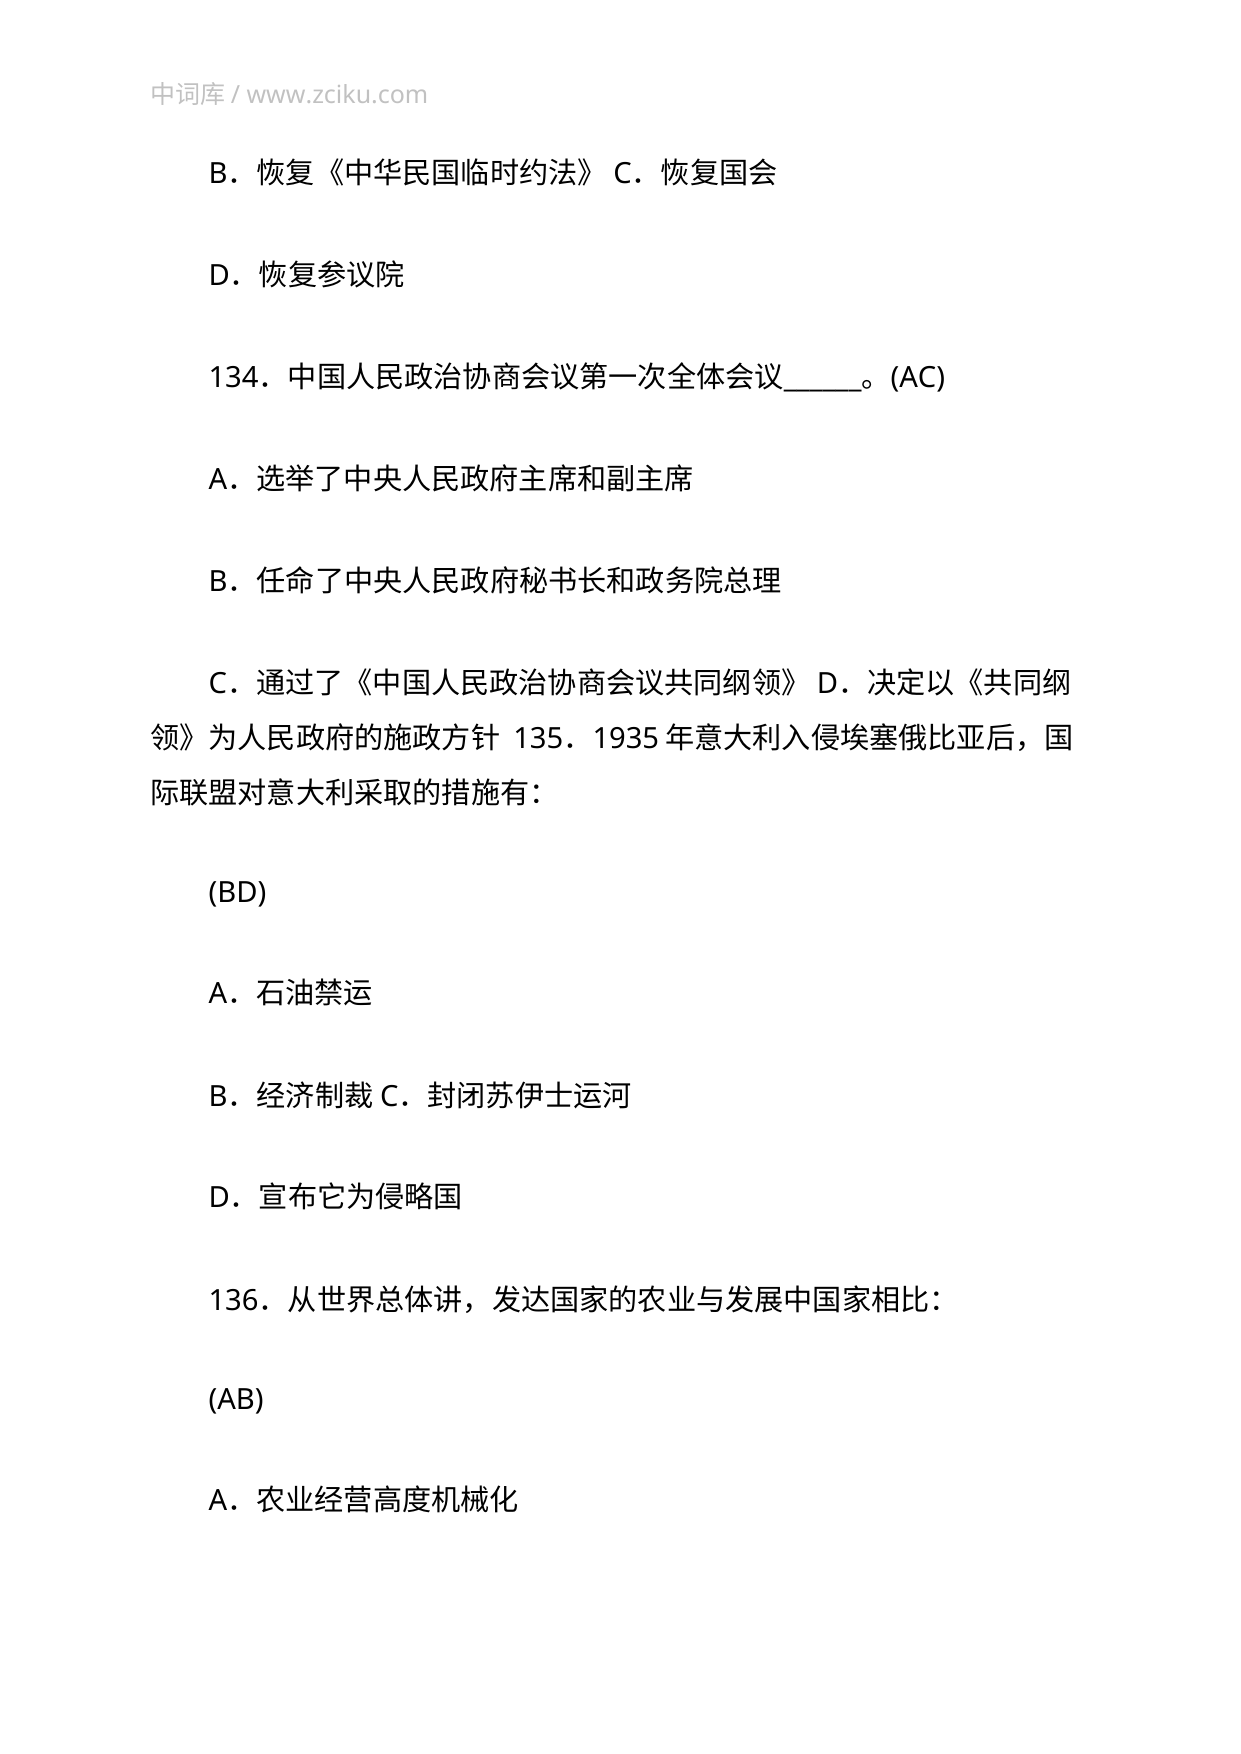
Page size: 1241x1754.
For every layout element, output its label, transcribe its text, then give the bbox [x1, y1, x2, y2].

text 136．从世界总体讲，发达国家的农业与发展中国家相比： [150, 1276, 1090, 1318]
text D．宣布它为侵略国 [150, 1174, 1090, 1216]
text A．选举了中央人民政府主席和副主席 [150, 456, 1090, 498]
text 134．中国人民政治协商会议第一次全体会议______。(AC) [150, 354, 1090, 396]
text B．任命了中央人民政府秘书长和政务院总理 [150, 558, 1090, 600]
text C．通过了《中国人民政治协商会议共同纲领》 D．决定以《共同纲领》为人民政府的施政方针 135．1935年意大利入侵埃塞俄比亚后，国际联盟对意大利采取的措施有： [150, 660, 1090, 812]
text (AB) [150, 1378, 1090, 1418]
text D．恢复参议院 [150, 252, 1090, 294]
text A．石油禁运 [150, 970, 1090, 1012]
text (BD) [150, 872, 1090, 911]
text B．恢复《中华民国临时约法》 C．恢复国会 [150, 150, 1090, 192]
text A．农业经营高度机械化 [150, 1476, 1090, 1519]
text B．经济制裁 C．封闭苏伊士运河 [150, 1072, 1090, 1114]
